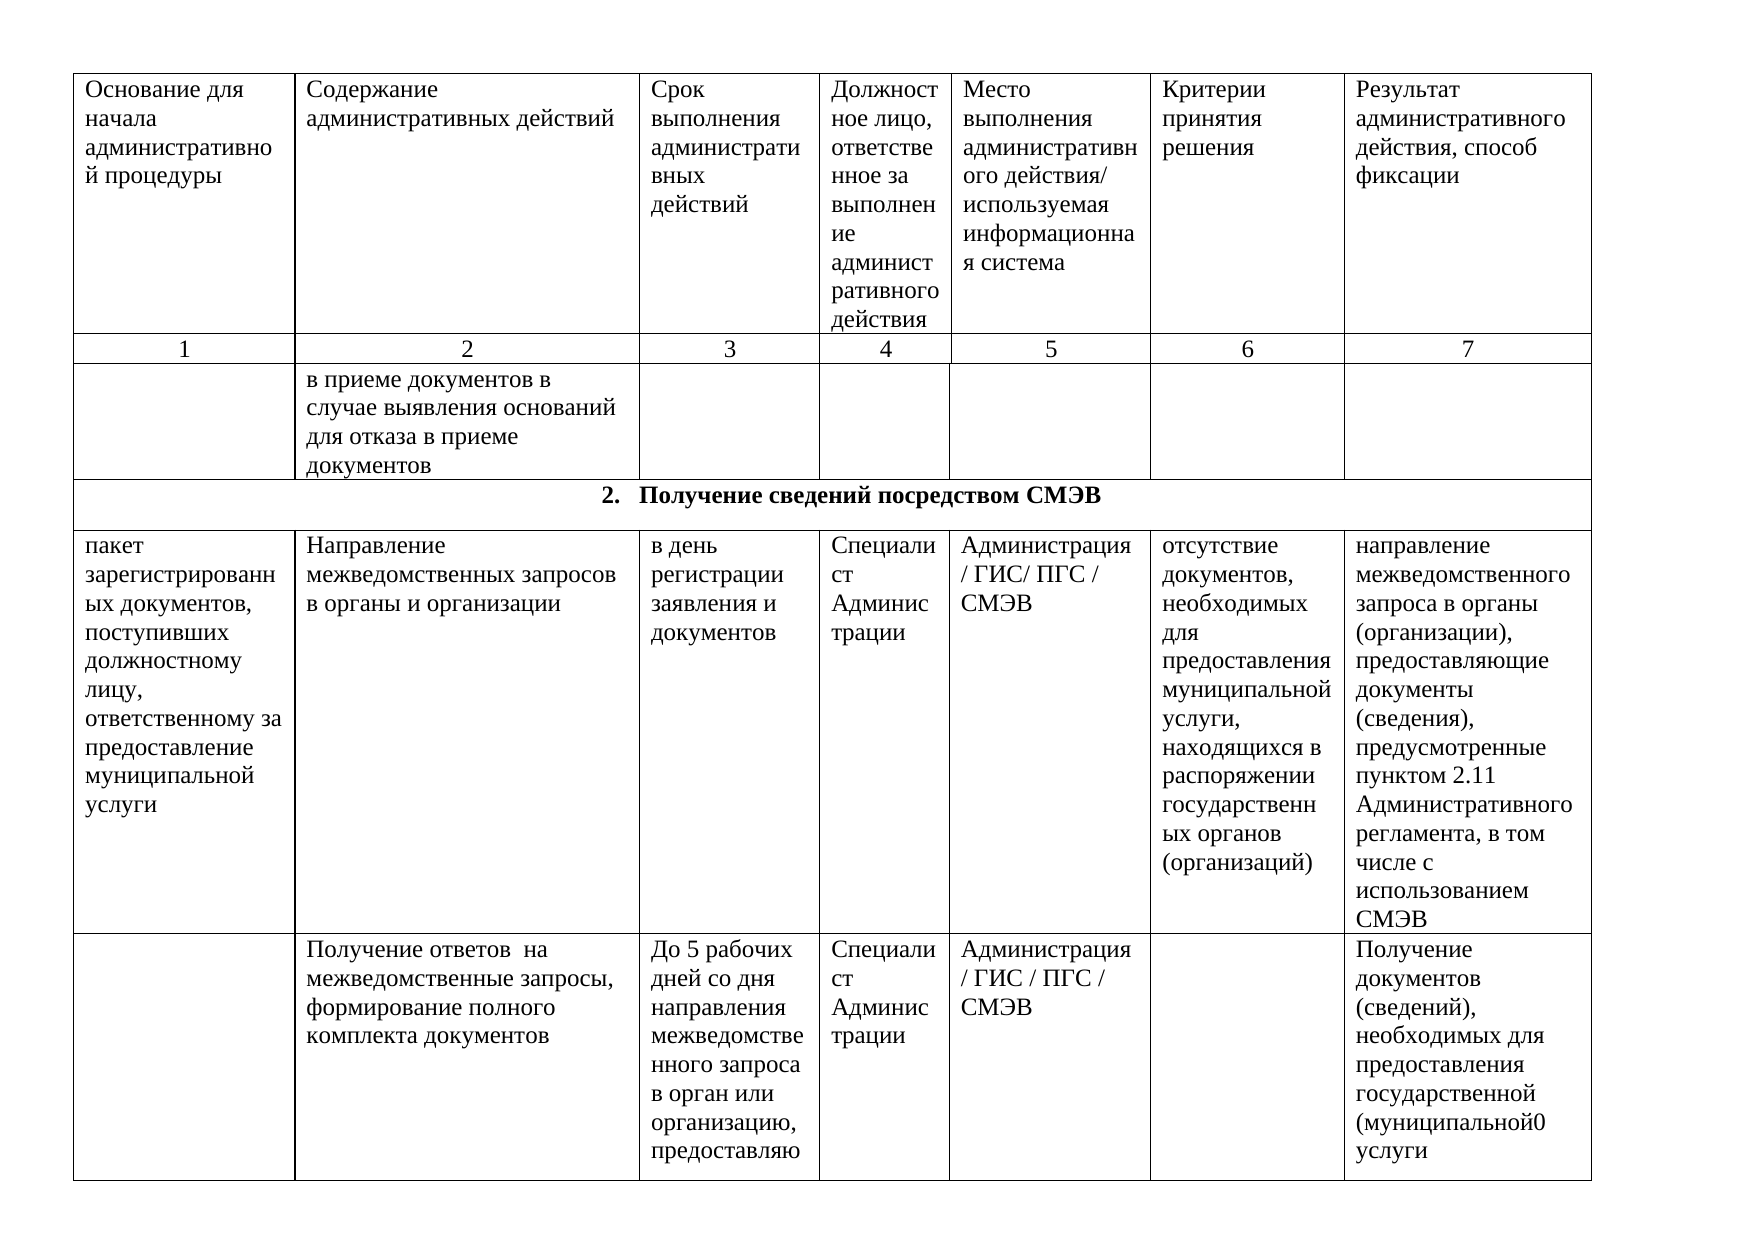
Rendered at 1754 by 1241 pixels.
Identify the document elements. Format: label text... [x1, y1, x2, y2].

table_cell отсутствие документов, необходимых для предоставления муниципальной услуги, находящихся в распоряжении государственных органов (организаций) [1151, 531, 1344, 933]
table_cell направление межведомственного запроса в органы (организации), предоставляющие документы (сведения), предусмотренные пунктом 2.11 Административного регламента, в том числе с использованием СМЭВ [1345, 531, 1591, 933]
table_cell [74, 934, 294, 1180]
table_cell Администрация / ГИС / ПГС / СМЭВ [950, 934, 1150, 1180]
table_cell пакет зарегистрированных документов, поступивших должностному лицу, ответственному за предоставление муниципальной услуги [74, 531, 294, 933]
table_header Основание для начала административной процедуры [74, 74, 294, 333]
table_cell 7 [1345, 334, 1591, 363]
table_cell Принятие решения об отказе в приеме документов в случае выявления оснований для отказа в приеме документов [296, 364, 639, 479]
table_cell 6 [1151, 334, 1344, 363]
table_header Место выполнения административного действия/ используемая информационная система [952, 74, 1150, 333]
table_cell Специалист Администрации [820, 934, 949, 1180]
table_cell Получение ответов на межведомственные запросы, формирование полного комплекта документов [296, 934, 639, 1180]
table_cell [1151, 364, 1344, 479]
table_header Критерии принятия решения [1151, 74, 1344, 333]
table_cell [1151, 934, 1344, 1180]
table_header Результат административного действия, способ фиксации [1345, 74, 1591, 333]
table_cell [1345, 364, 1591, 479]
table_cell [950, 364, 1150, 479]
table_cell Специалист Администрации [820, 531, 949, 933]
table_cell 3 [640, 334, 819, 363]
table_cell Получение документов (сведений), необходимых для предоставления государственной (муниципальной0 услуги [1345, 934, 1591, 1180]
table_cell 2 [296, 334, 639, 363]
table_header Должностное лицо, ответственное за выполнение административного действия [820, 74, 951, 333]
table_cell Направление межведомственных запросов в органы и организации [296, 531, 639, 933]
table_cell 4 [820, 334, 951, 363]
table_cell в день регистрации заявления и документов [640, 531, 819, 933]
table_header Срок выполнения административных действий [640, 74, 819, 333]
table_cell Администрация / ГИС/ ПГС / СМЭВ [950, 531, 1150, 933]
table_cell 5 [952, 334, 1150, 363]
table_cell [820, 364, 949, 479]
table_cell Получение сведений посредством СМЭВ [74, 480, 1591, 529]
table_cell 1 [74, 334, 294, 363]
table_header Содержание административных действий [296, 74, 639, 333]
